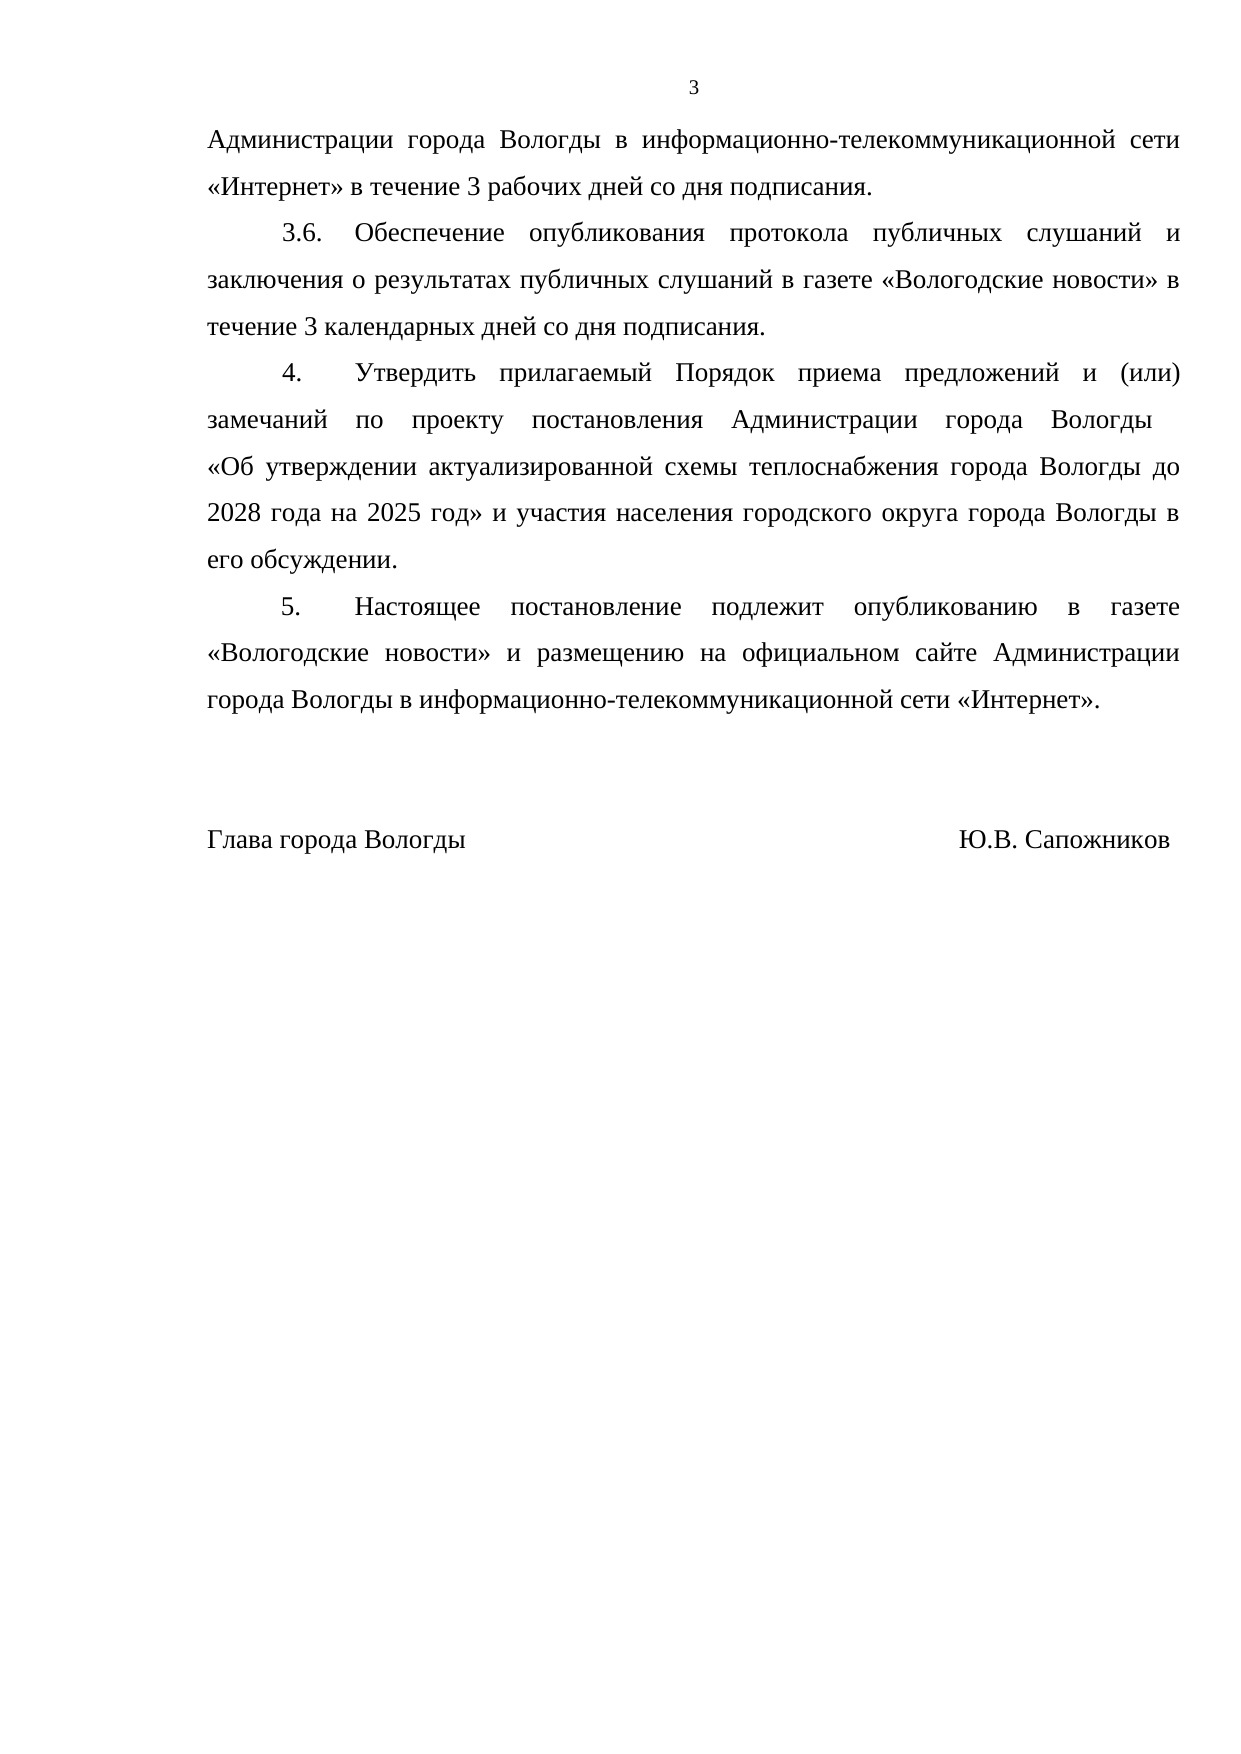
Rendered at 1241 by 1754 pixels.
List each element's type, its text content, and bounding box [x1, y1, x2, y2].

list Утвердить прилагаемый Порядок приема предложений и (или) замечаний по проекту постановления Администрации города Вологды «Об утверждении актуализированной схемы теплоснабжения города Вологды до 2028 года на 2025 год» и участия населения городского округа города Вологды в его обсуждении. [207, 356, 1181, 574]
list Настоящее постановление подлежит опубликованию в газете «Вологодские новости» и размещению на официальном сайте Администрации города Вологды в информационно-телекоммуникационной сети «Интернет». [207, 590, 1181, 714]
text Глава города Вологды Ю.В. Сапожников [207, 823, 1181, 854]
list Обеспечение опубликования протокола публичных слушаний и заключения о результатах публичных слушаний в газете «Вологодские новости» в течение 3 календарных дней со дня подписания. [207, 216, 1181, 341]
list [207, 123, 1181, 201]
